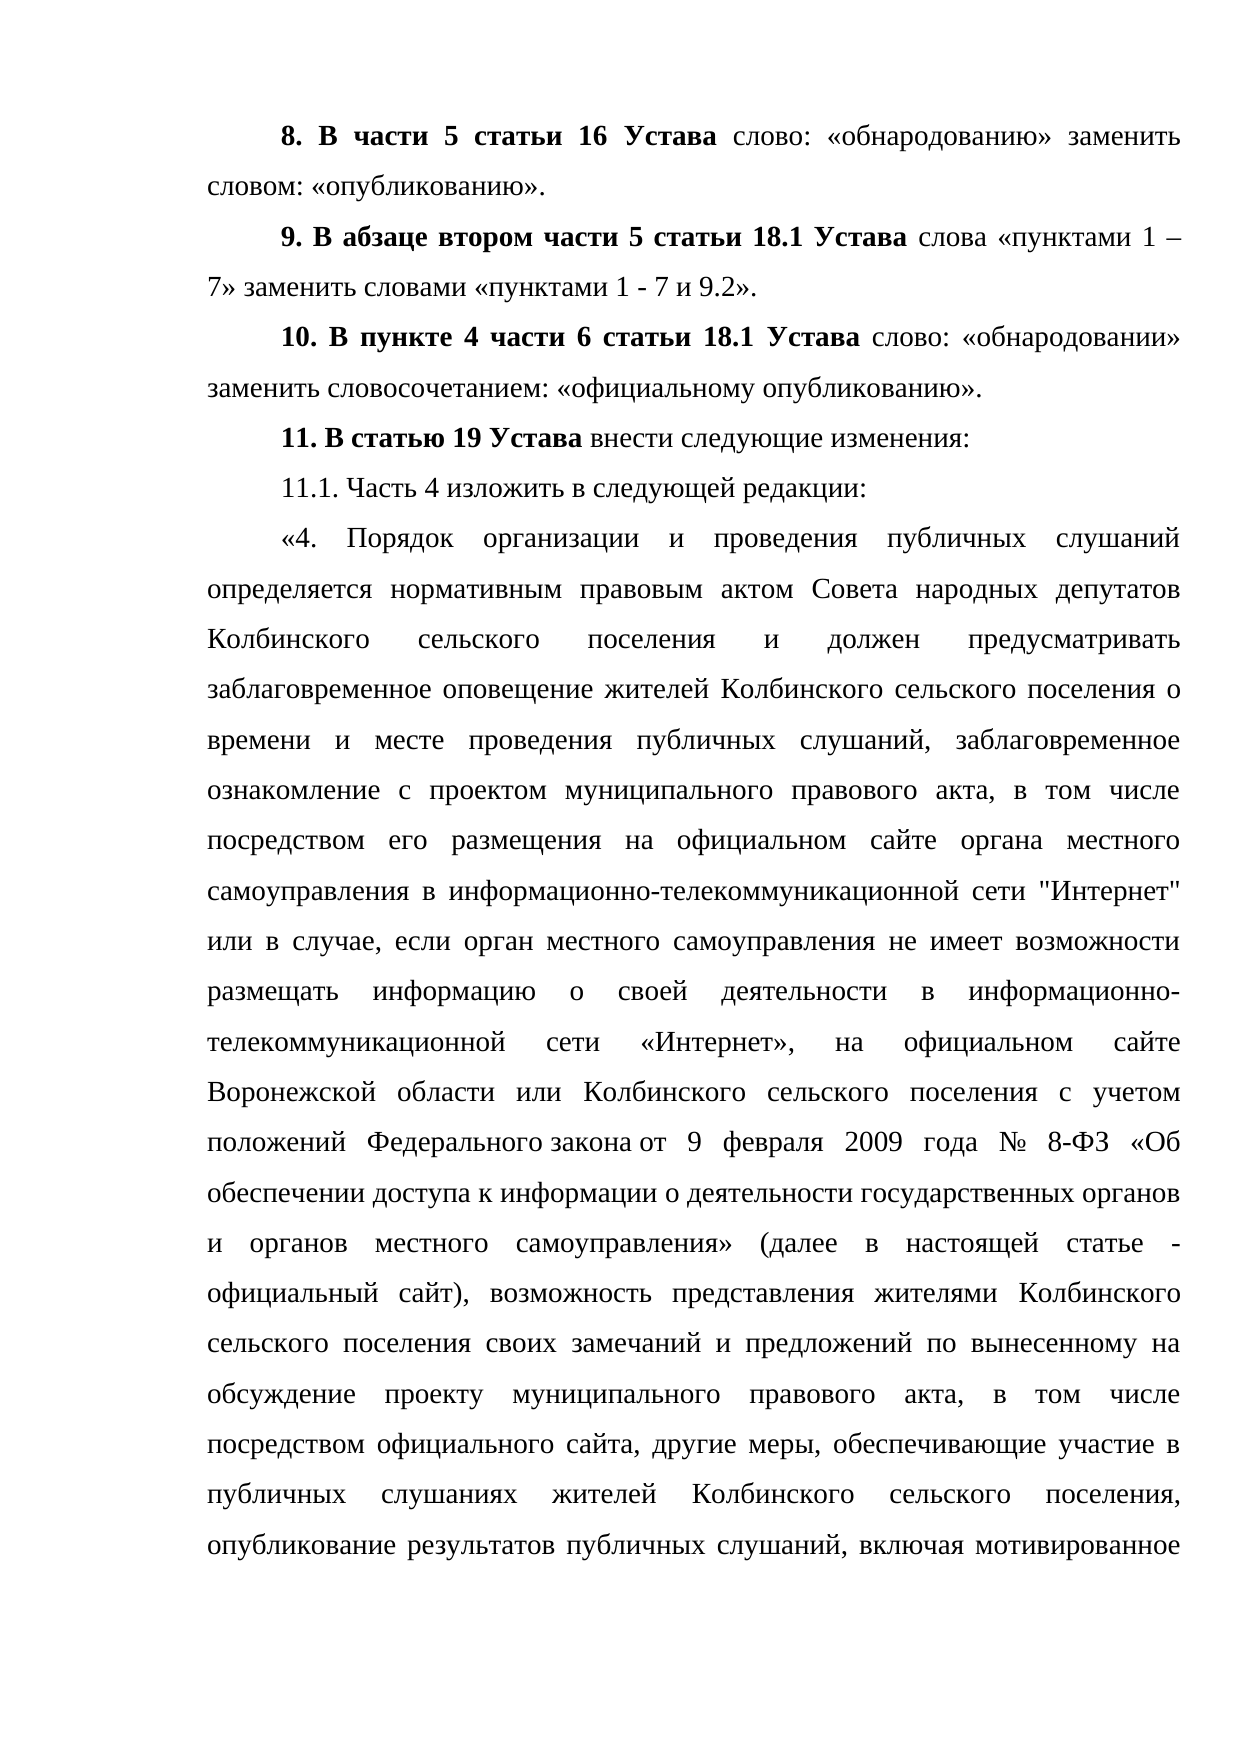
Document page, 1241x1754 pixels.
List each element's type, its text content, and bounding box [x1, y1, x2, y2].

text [207, 521, 1181, 1560]
text 8. В части 5 статьи 16 Устава слово: «обнародованию» заменить словом: «опубликованию». [207, 118, 1181, 202]
text 10. В пункте 4 части 6 статьи 18.1 Устава слово: «обнародовании» заменить словосочетанием: «официальному опубликованию». [207, 319, 1181, 403]
text 9. В абзаце втором части 5 статьи 18.1 Устава слова «пунктами 1 – 7» заменить словами «пунктами 1 - 7 и 9.2». [207, 219, 1181, 303]
text 11.1. Часть 4 изложить в следующей редакции: [207, 470, 1181, 504]
list 11. В статью 19 Устава внести следующие изменения: [207, 420, 1181, 453]
